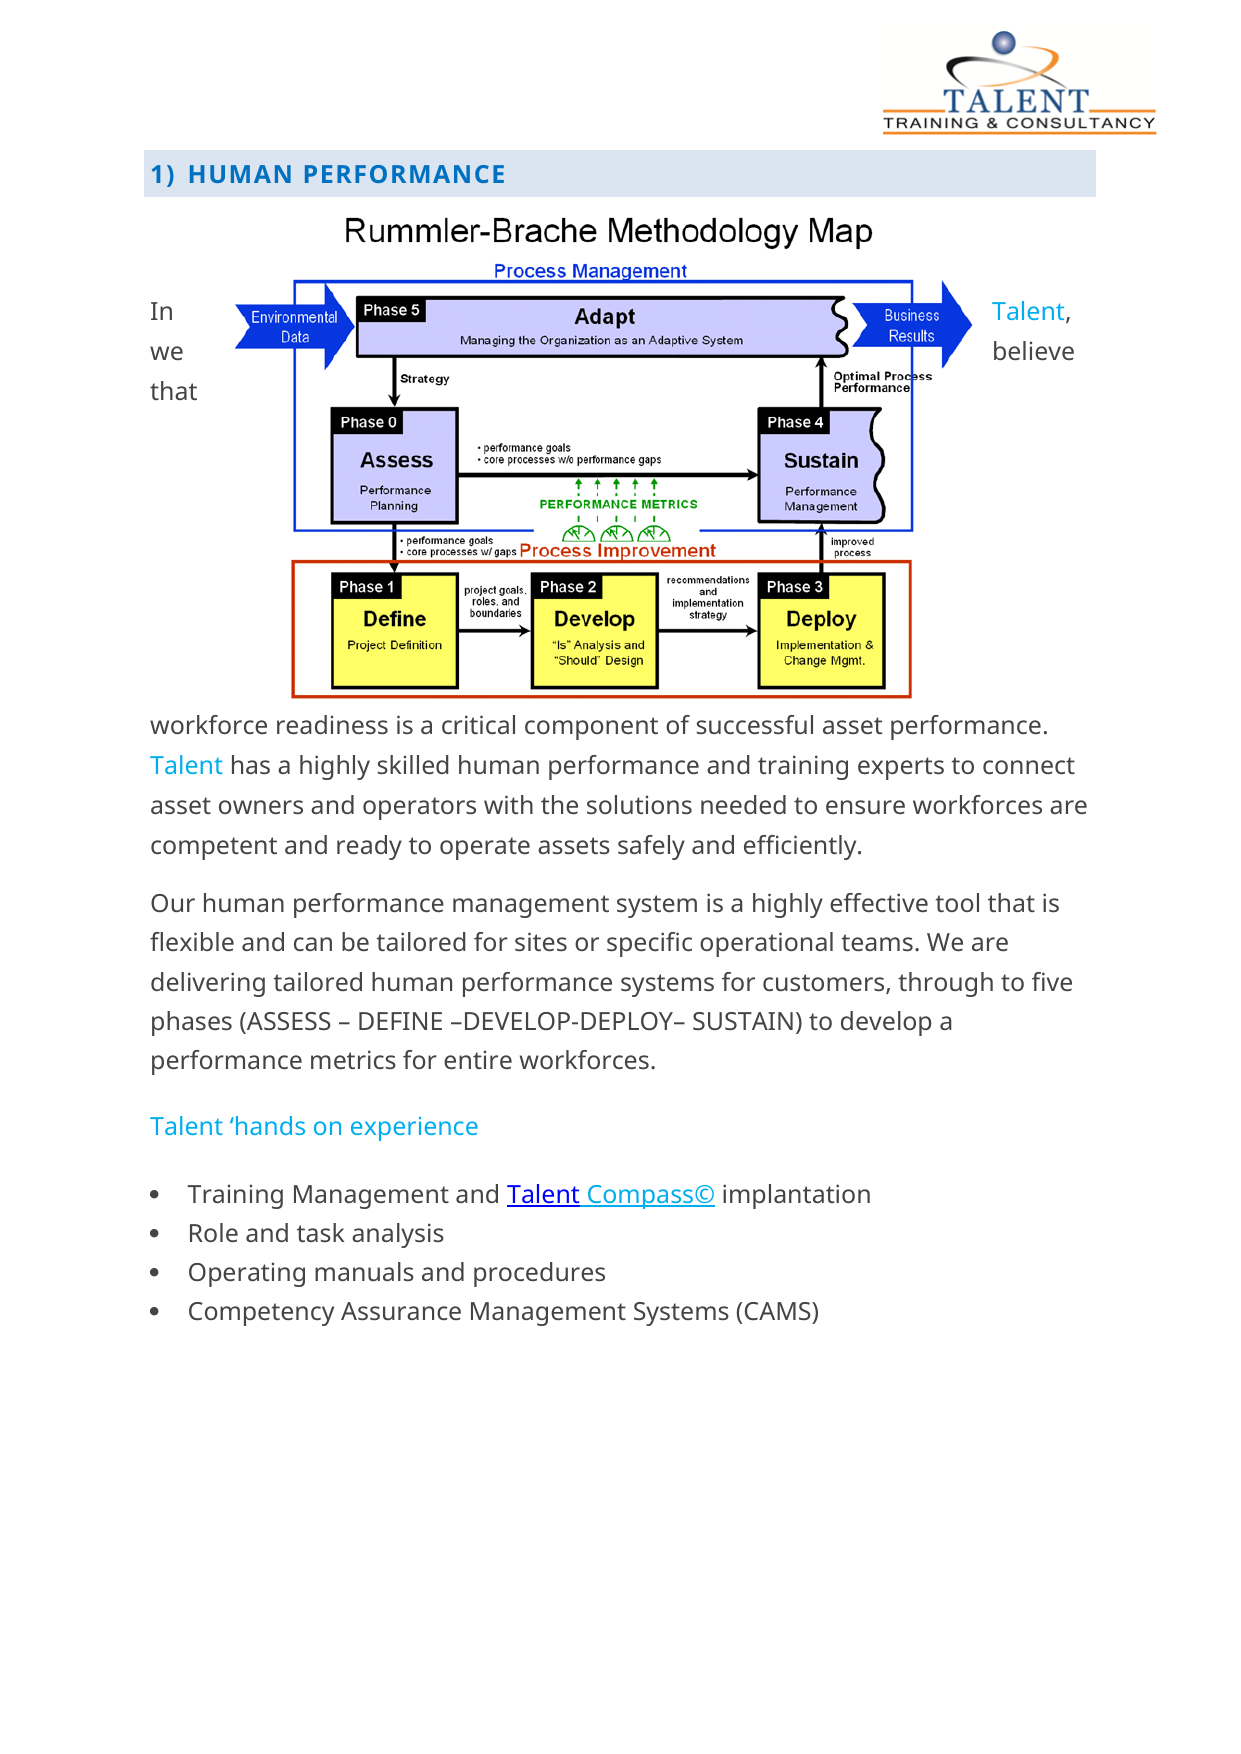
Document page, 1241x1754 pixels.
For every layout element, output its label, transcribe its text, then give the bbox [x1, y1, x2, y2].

picture [879, 25, 1160, 141]
subtitle Talent ‘hands on experience [150, 1102, 1090, 1142]
list Role and task analysis [150, 1211, 1090, 1250]
list Training Management and Talent Compass© implantation [150, 1171, 1090, 1211]
picture [233, 216, 974, 708]
text Our human performance management system is a highly effective tool that is flexible and can be tailored for sites or specific operational teams. We are delivering tailored human performance systems for customers, through to five phases (ASSESS – DEFINE –DEVELOP-DEPLOY– SUSTAIN) to develop a performance metrics for entire workforces. [150, 881, 1090, 1077]
subtitle Human Performance [150, 156, 1090, 190]
list Competency Assurance Management Systems (CAMS) [150, 1289, 1090, 1328]
list Operating manuals and procedures [150, 1250, 1090, 1289]
